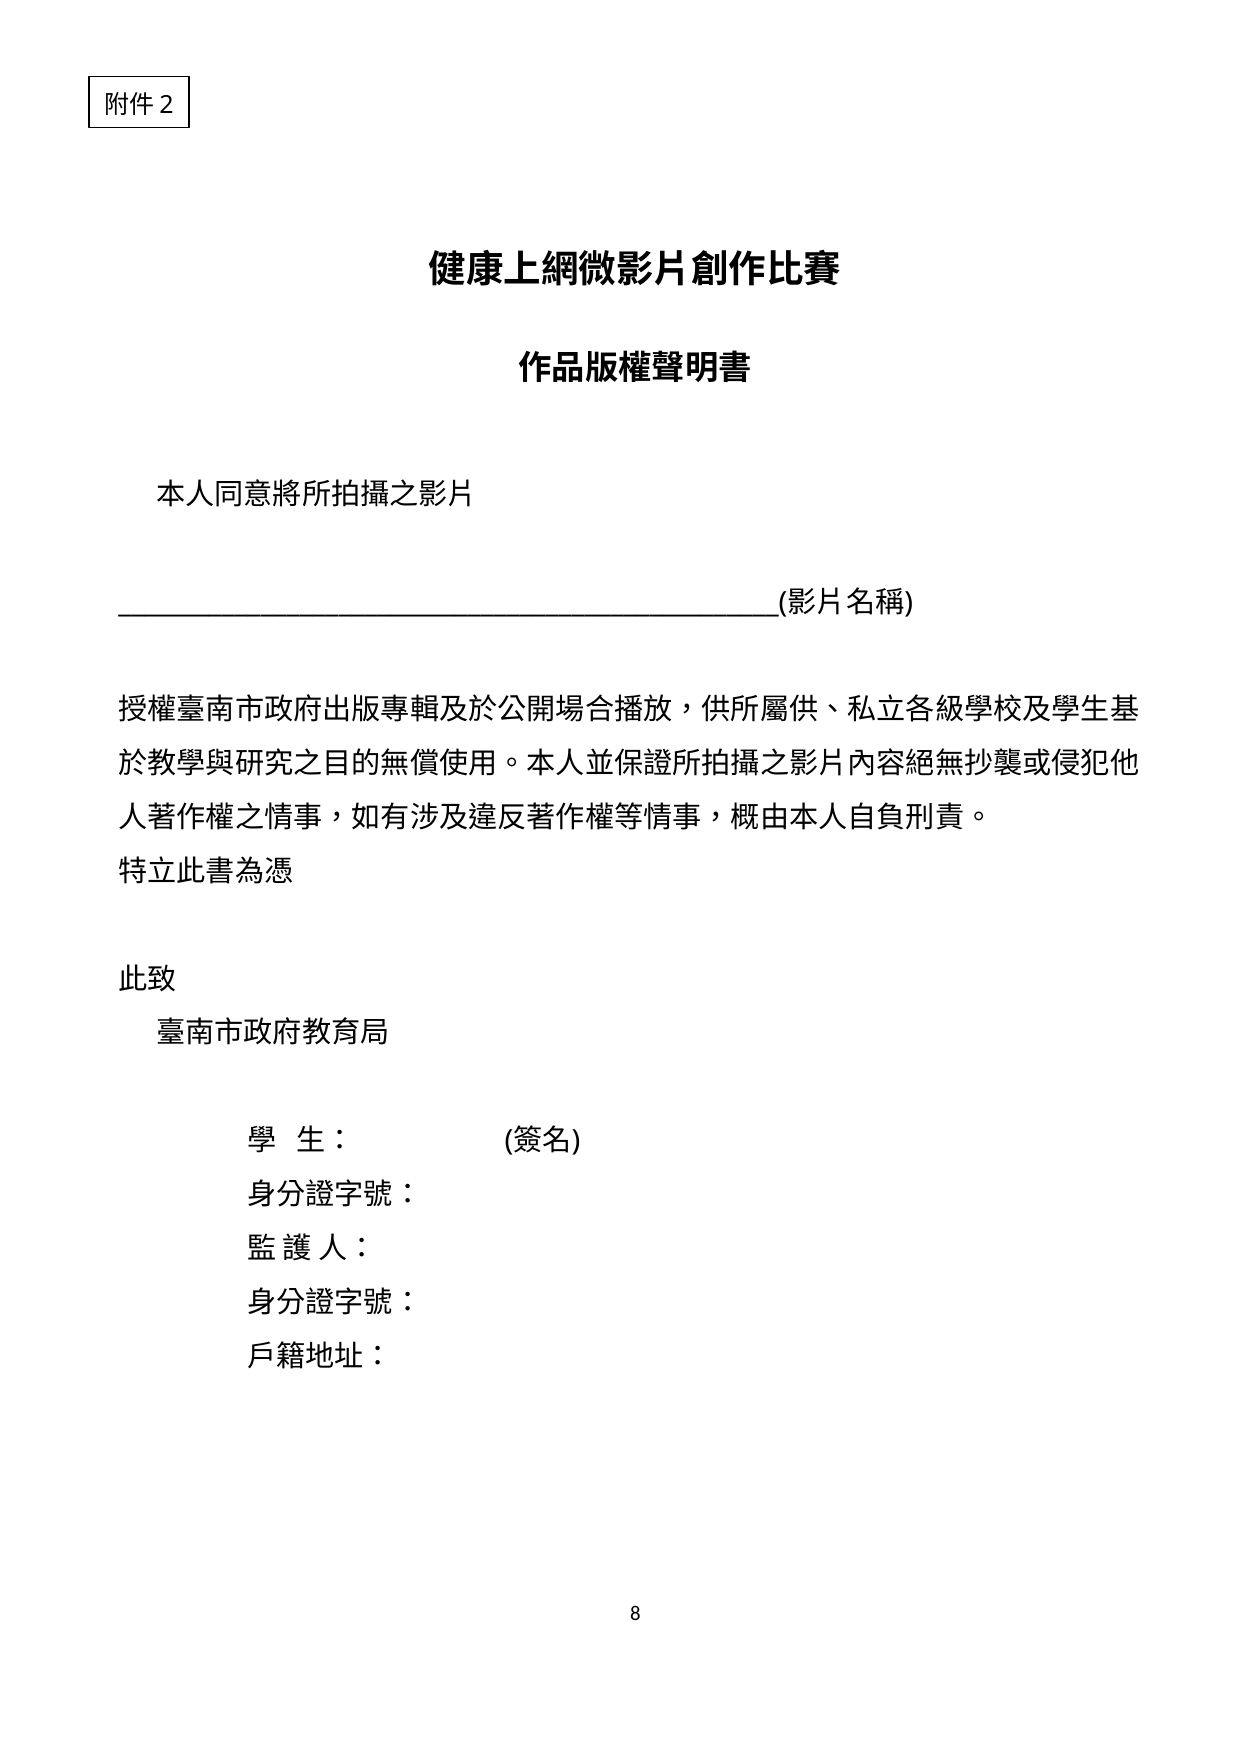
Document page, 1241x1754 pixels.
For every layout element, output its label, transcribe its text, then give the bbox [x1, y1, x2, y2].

text 監 護 人： [118, 1219, 1152, 1273]
text 身分證字號： [118, 1273, 1152, 1326]
text 本人同意將所拍攝之影片 [118, 465, 1152, 519]
text 身分證字號： [118, 1165, 1152, 1219]
text 健康上網微影片創作比賽 [118, 212, 1152, 319]
text 此致 [118, 949, 1152, 1003]
text 授權臺南市政府出版專輯及於公開場合播放，供所屬供、私立各級學校及學生基於教學與研究之目的無償使用。本人並保證所拍攝之影片內容絕無抄襲或侵犯他人著作權之情事，如有涉及違反著作權等情事，概由本人自負刑責。 [118, 680, 1152, 842]
text ___________________________________________________(影片名稱) [118, 572, 1152, 626]
text 戶籍地址： [118, 1326, 1152, 1380]
text 學 生： (簽名) [118, 1111, 1152, 1165]
text 臺南市政府教育局 [118, 1003, 1152, 1057]
text 作品版權聲明書 [118, 338, 1152, 392]
text 特立此書為憑 [118, 842, 1152, 896]
